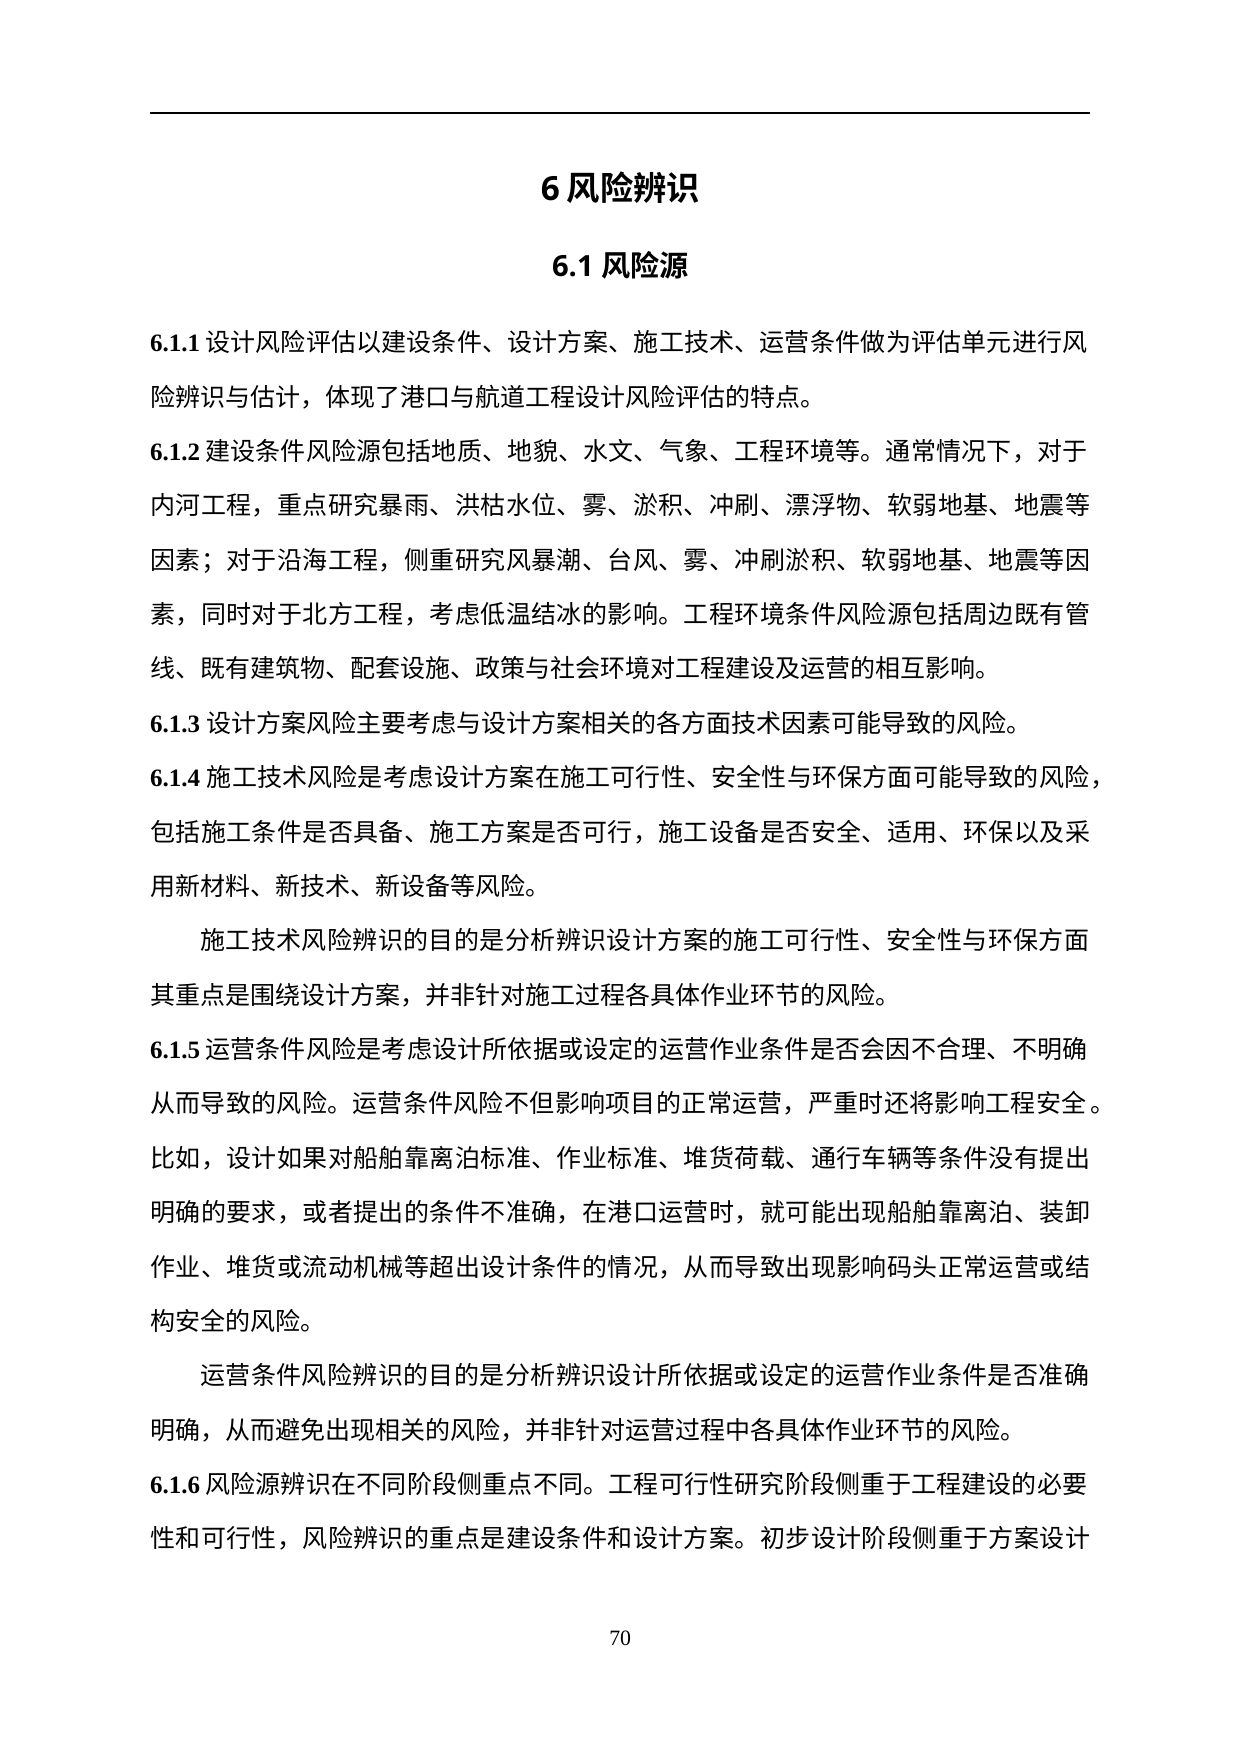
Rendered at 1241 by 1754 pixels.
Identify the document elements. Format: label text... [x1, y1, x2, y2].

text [150, 1464, 1090, 1555]
text 施工技术风险辨识的目的是分析辨识设计方案的施工可行性、安全性与环保方面，其重点是围绕设计方案，并非针对施工过程各具体作业环节的风险。 [150, 921, 1090, 1011]
text 6.1.5运营条件风险是考虑设计所依据或设定的运营作业条件是否会因不合理、不明确从而导致的风险。运营条件风险不但影响项目的正常运营，严重时还将影响工程安全。比如，设计如果对船舶靠离泊标准、作业标准、堆货荷载、通行车辆等条件没有提出明确的要求，或者提出的条件不准确，在港口运营时，就可能出现船舶靠离泊、装卸作业、堆货或流动机械等超出设计条件的情况，从而导致出现影响码头正常运营或结构安全的风险。 [150, 1029, 1090, 1338]
text 6.1.2建设条件风险源包括地质、地貌、水文、气象、工程环境等。通常情况下，对于内河工程，重点研究暴雨、洪枯水位、雾、淤积、冲刷、漂浮物、软弱地基、地震等因素；对于沿海工程，侧重研究风暴潮、台风、雾、冲刷淤积、软弱地基、地震等因素，同时对于北方工程，考虑低温结冰的影响。工程环境条件风险源包括周边既有管线、既有建筑物、配套设施、政策与社会环境对工程建设及运营的相互影响。 [150, 431, 1090, 685]
text 6.1.3 设计方案风险主要考虑与设计方案相关的各方面技术因素可能导致的风险。 [150, 703, 1090, 739]
subtitle 6风险辨识 [150, 162, 1090, 210]
text 运营条件风险辨识的目的是分析辨识设计所依据或设定的运营作业条件是否准确、明确，从而避免出现相关的风险，并非针对运营过程中各具体作业环节的风险。 [150, 1356, 1090, 1446]
text 6.1.4 施工技术风险是考虑设计方案在施工可行性、安全性与环保方面可能导致的风险，包括施工条件是否具备、施工方案是否可行，施工设备是否安全、适用、环保以及采用新材料、新技术、新设备等风险。 [150, 758, 1090, 903]
subtitle 6.1 风险源 [150, 243, 1090, 285]
text 6.1.1设计风险评估以建设条件、设计方案、施工技术、运营条件做为评估单元进行风险辨识与估计，体现了港口与航道工程设计风险评估的特点。 [150, 323, 1090, 413]
